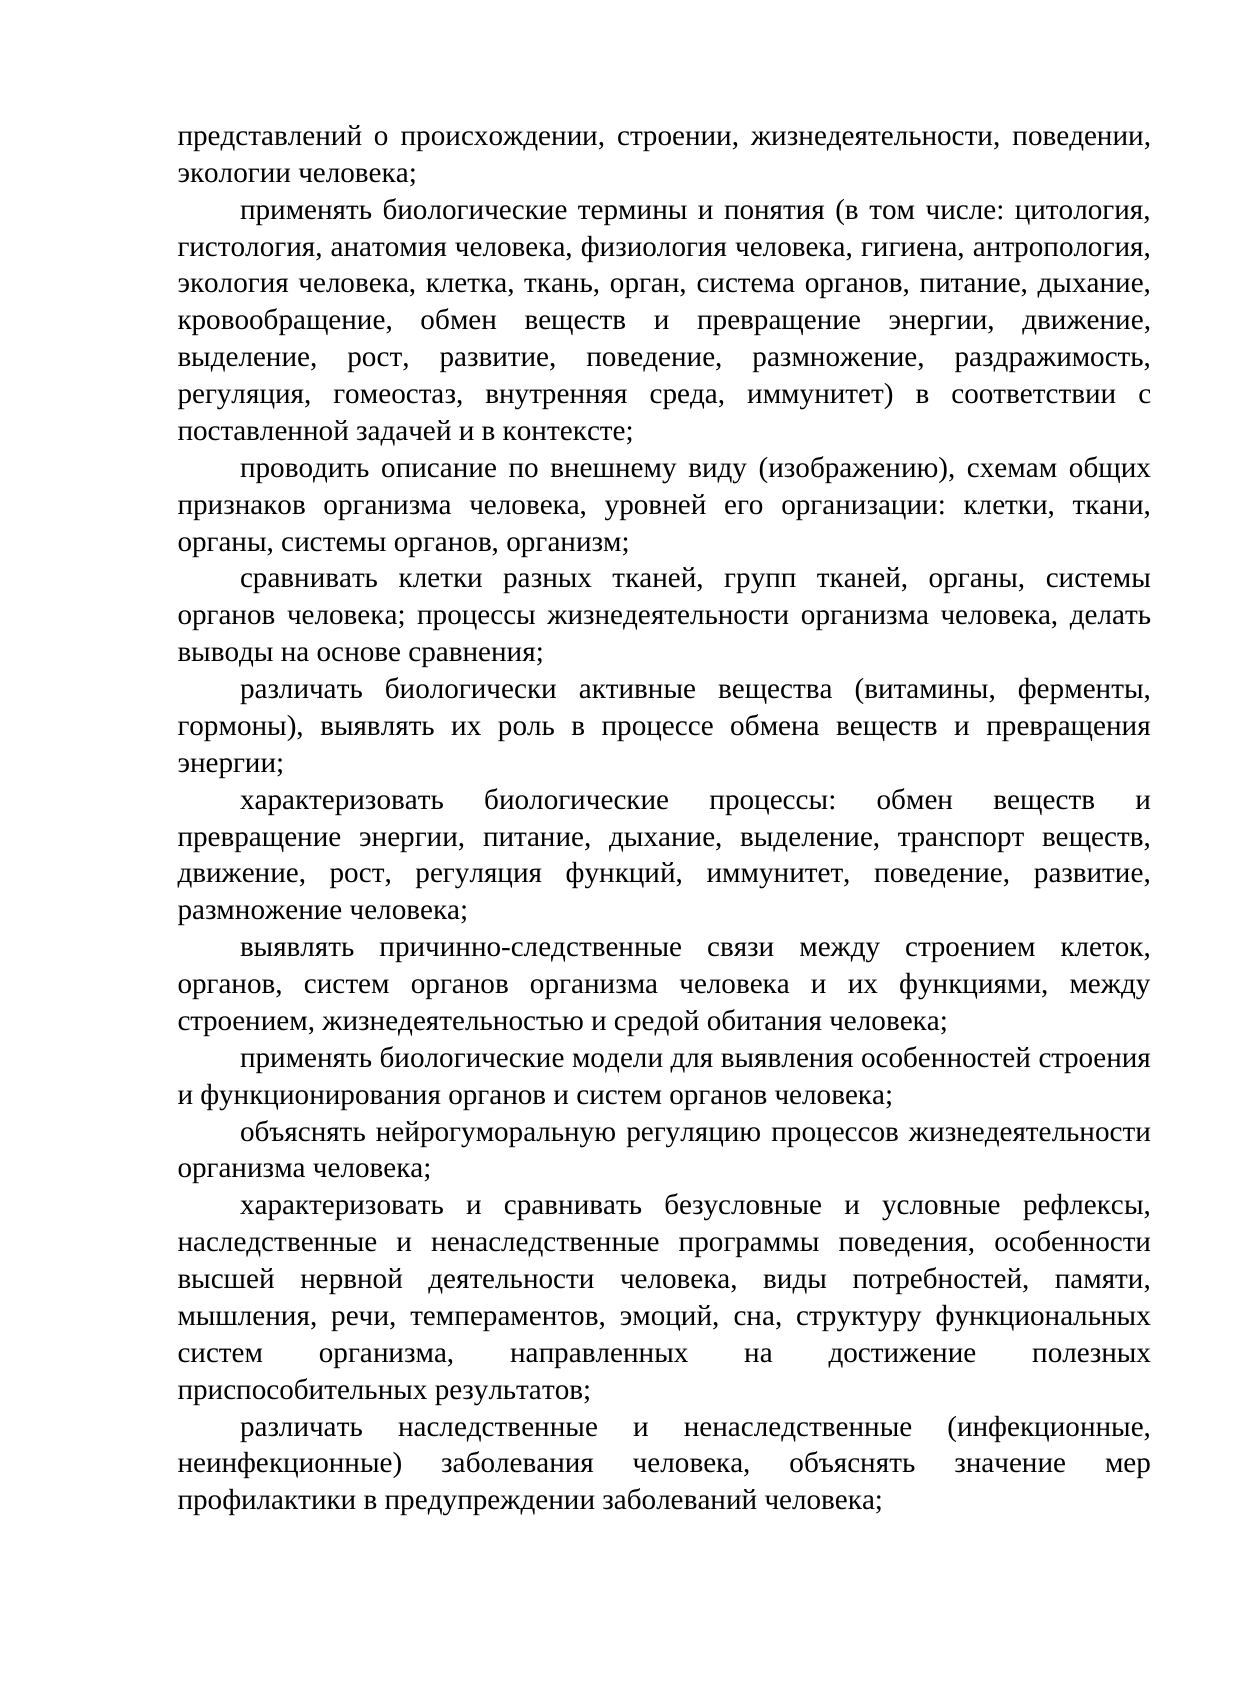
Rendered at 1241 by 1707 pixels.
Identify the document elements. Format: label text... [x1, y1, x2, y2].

text различать биологически активные вещества (витамины, ферменты, гормоны), выявлять их роль в процессе обмена веществ и превращения энергии; [177, 671, 1152, 778]
text сравнивать клетки разных тканей, групп тканей, органы, системы органов человека; процессы жизнедеятельности организма человека, делать выводы на основе сравнения; [177, 561, 1152, 668]
text характеризовать и сравнивать безусловные и условные рефлексы, наследственные и ненаследственные программы поведения, особенности высшей нервной деятельности человека, виды потребностей, памяти, мышления, речи, темпераментов, эмоций, сна, структуру функциональных систем организма, направленных на достижение полезных приспособительных результатов; [177, 1187, 1152, 1405]
text применять биологические модели для выявления особенностей строения и функционирования органов и систем органов человека; [177, 1040, 1152, 1110]
text выявлять причинно-следственные связи между строением клеток, органов, систем органов организма человека и их функциями, между строением, жизнедеятельностью и средой обитания человека; [177, 929, 1152, 1037]
text объяснять нейрогуморальную регуляцию процессов жизнедеятельности организма человека; [177, 1114, 1152, 1184]
text различать наследственные и ненаследственные (инфекционные, неинфекционные) заболевания человека, объяснять значение мер профилактики в предупреждении заболеваний человека; [177, 1409, 1152, 1516]
text применять биологические термины и понятия (в том числе: цитология, гистология, анатомия человека, физиология человека, гигиена, антропология, экология человека, клетка, ткань, орган, система органов, питание, дыхание, кровообращение, обмен веществ и превращение энергии, движение, выделение, рост, развитие, поведение, размножение, раздражимость, регуляция, гомеостаз, внутренняя среда, иммунитет) в соответствии с поставленной задачей и в контексте; [177, 192, 1152, 447]
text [177, 118, 1152, 188]
text проводить описание по внешнему виду (изображению), схемам общих признаков организма человека, уровней его организации: клетки, ткани, органы, системы органов, организм; [177, 450, 1152, 557]
text характеризовать биологические процессы: обмен веществ и превращение энергии, питание, дыхание, выделение, транспорт веществ, движение, рост, регуляция функций, иммунитет, поведение, развитие, размножение человека; [177, 782, 1152, 926]
